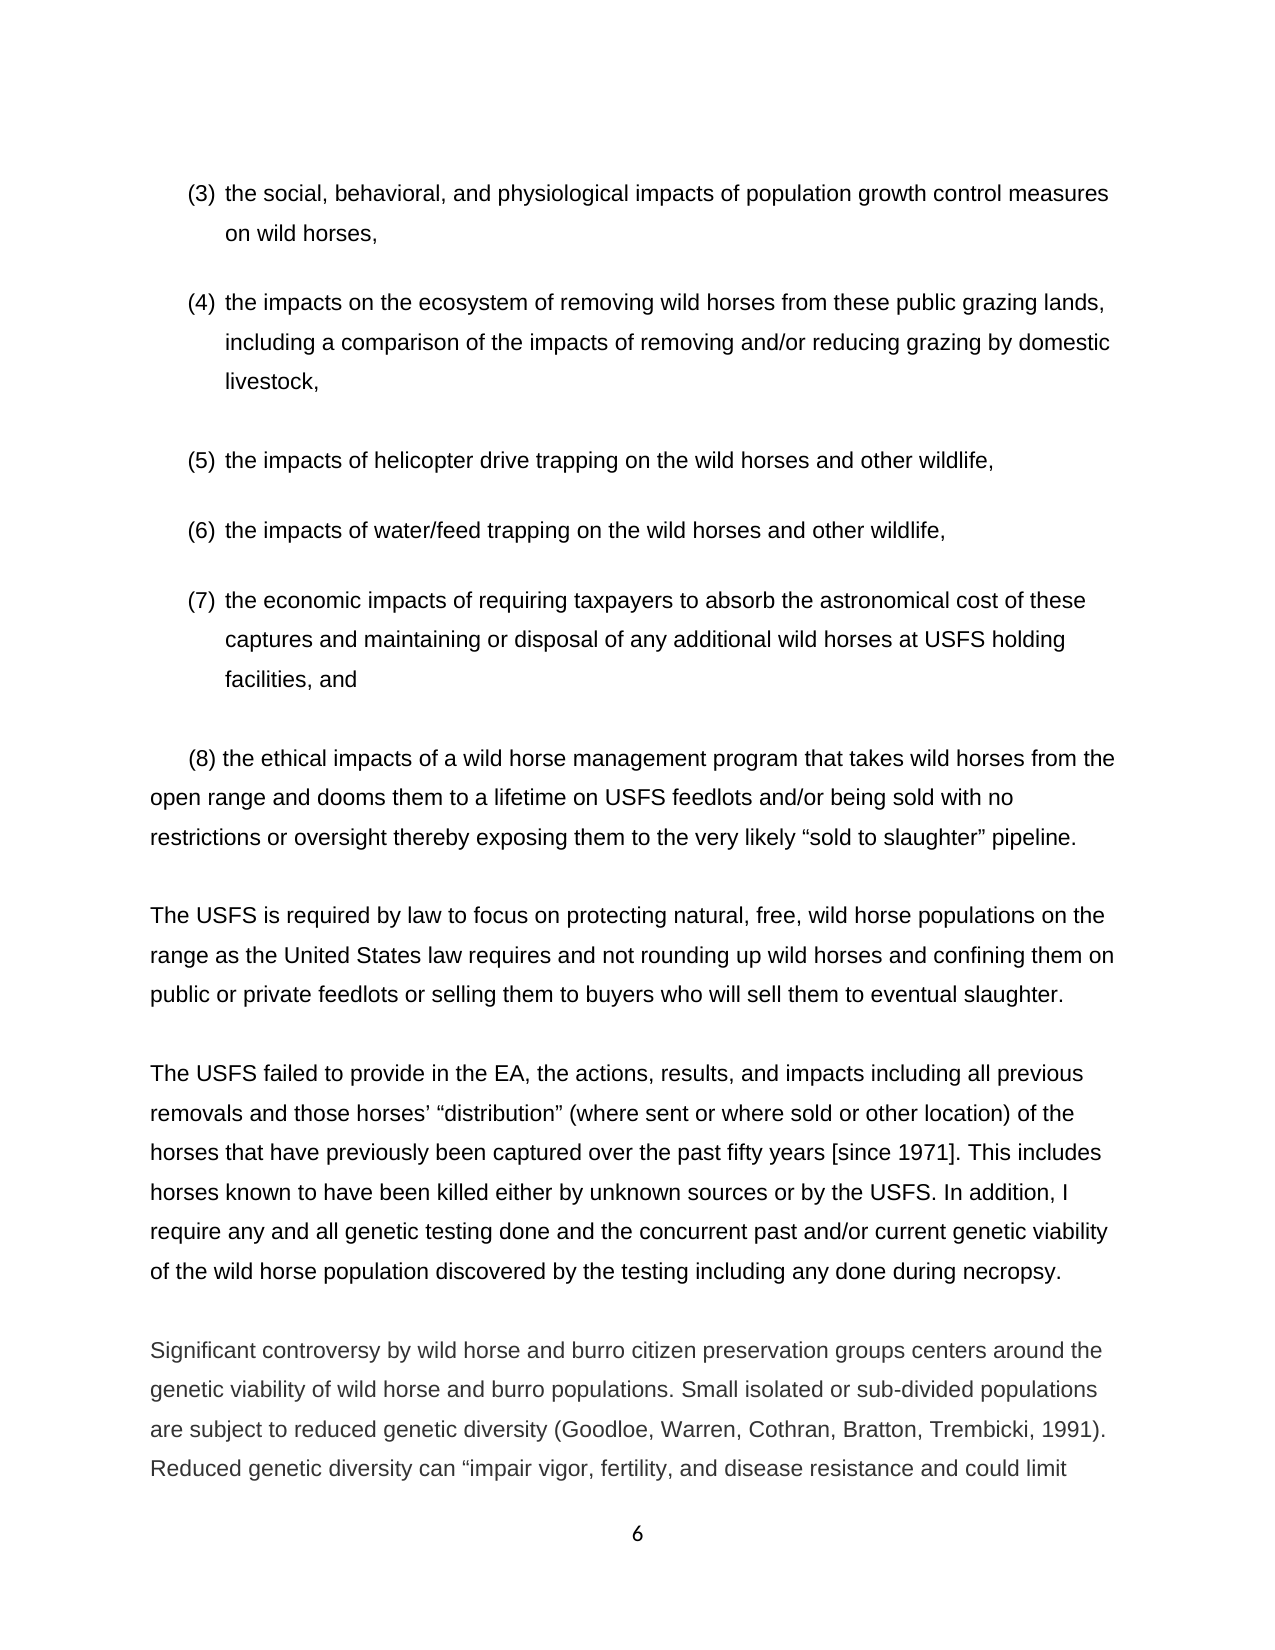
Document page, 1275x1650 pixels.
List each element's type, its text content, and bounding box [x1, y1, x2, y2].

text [150, 1337, 1125, 1482]
text The USFS failed to provide in the EA, the actions, results, and impacts including all previous removals and those horses’ “distribution” (where sent or where sold or other location) of the horses that have previously been captured over the past fifty years [since 1971]. This includes horses known to have been killed either by unknown sources or by the USFS. In addition, I require any and all genetic testing done and the concurrent past and/or current genetic viability of the wild horse population discovered by the testing including any done during necropsy. [150, 1060, 1125, 1284]
list the impacts of water/feed trapping on the wild horses and other wildlife, [187, 517, 1125, 543]
list the impacts on the ecosystem of removing wild horses from these public grazing lands, including a comparison of the impacts of removing and/or reducing grazing by domestic livestock, [187, 289, 1125, 395]
text The USFS is required by law to focus on protecting natural, free, wild horse populations on the range as the United States law requires and not rounding up wild horses and confining them on public or private feedlots or selling them to buyers who will sell them to eventual slaughter. [150, 902, 1125, 1008]
text (8) the ethical impacts of a wild horse management program that takes wild horses from the open range and dooms them to a lifetime on USFS feedlots and/or being sold with no restrictions or oversight thereby exposing them to the very likely “sold to slaughter” pipeline. [150, 744, 1125, 850]
list the economic impacts of requiring taxpayers to absorb the astronomical cost of these captures and maintaining or disposal of any additional wild horses at USFS holding facilities, and [187, 587, 1125, 692]
list the social, behavioral, and physiological impacts of population growth control measures on wild horses, [187, 180, 1125, 246]
list the impacts of helicopter drive trapping on the wild horses and other wildlife, [187, 447, 1125, 474]
